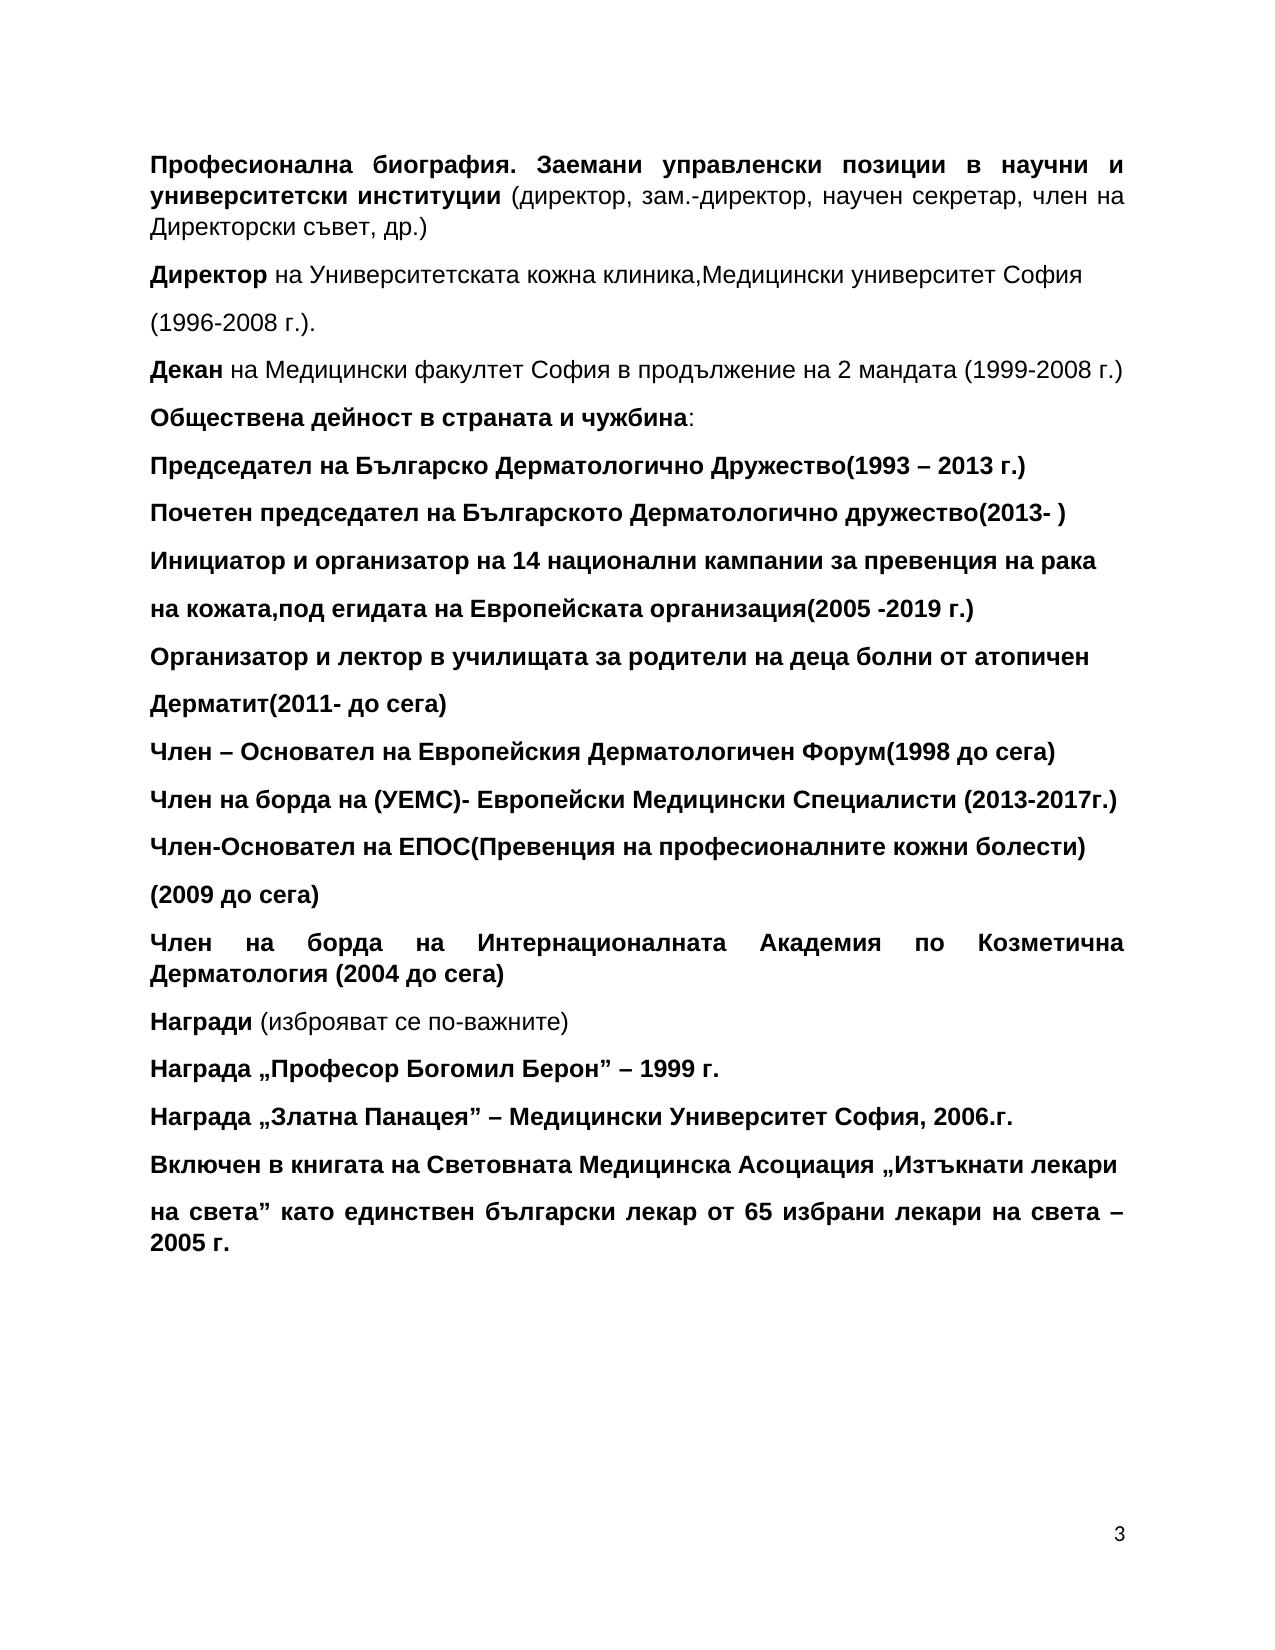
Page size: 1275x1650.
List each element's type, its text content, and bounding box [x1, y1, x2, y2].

text Декан на Медицински факултет София в продължение на 2 мандата (1999-2008 г.) [150, 355, 1125, 384]
text Член на борда на Интернационалната Академия по Козметична Дерматология (2004 до сега) [150, 928, 1125, 987]
text Председател на Българско Дерматологично Дружество(1993 – 2013 г.) [150, 451, 1125, 479]
text Член-Основател на ЕПОС(Превенция на професионалните кожни болести) [150, 832, 1125, 861]
text (2009 до сега) [150, 880, 1125, 909]
text Включен в книгата на Световната Медицинска Асоциация „Изтъкнати лекари [150, 1149, 1125, 1178]
text на света” като единствен български лекар от 65 избрани лекари на света – 2005 г. [150, 1197, 1125, 1257]
text Обществена дейност в страната и чужбина: [150, 403, 1125, 432]
text Директор на Университетската кожна клиника,Медицински университет София [150, 260, 1125, 288]
text (1996-2008 г.). [150, 307, 1125, 336]
text Дерматит(2011- до сега) [150, 689, 1125, 718]
text Награди (изброяват се по-важните) [150, 1006, 1125, 1035]
text Професионална биография. Заемани управленски позиции в научни и университетски институции (директор, зам.-директор, научен секретар, член на Директорски съвет, др.) [150, 150, 1125, 241]
text Член на борда на (УЕМС)- Европейски Медицински Специалисти (2013-2017г.) [150, 784, 1125, 813]
text Награда „Професор Богомил Берон” – 1999 г. [150, 1054, 1125, 1083]
text Инициатор и организатор на 14 национални кампании за превенция на рака [150, 546, 1125, 575]
text Почетен председател на Българското Дерматологично дружество(2013- ) [150, 498, 1125, 527]
text на кожата,под егидата на Европейската организация(2005 -2019 г.) [150, 594, 1125, 622]
text Член – Основател на Европейския Дерматологичен Форум(1998 до сега) [150, 737, 1125, 766]
text Организатор и лектор в училищата за родители на деца болни от атопичен [150, 641, 1125, 670]
text Награда „Златна Панацея” – Медицински Университет София, 2006.г. [150, 1102, 1125, 1131]
